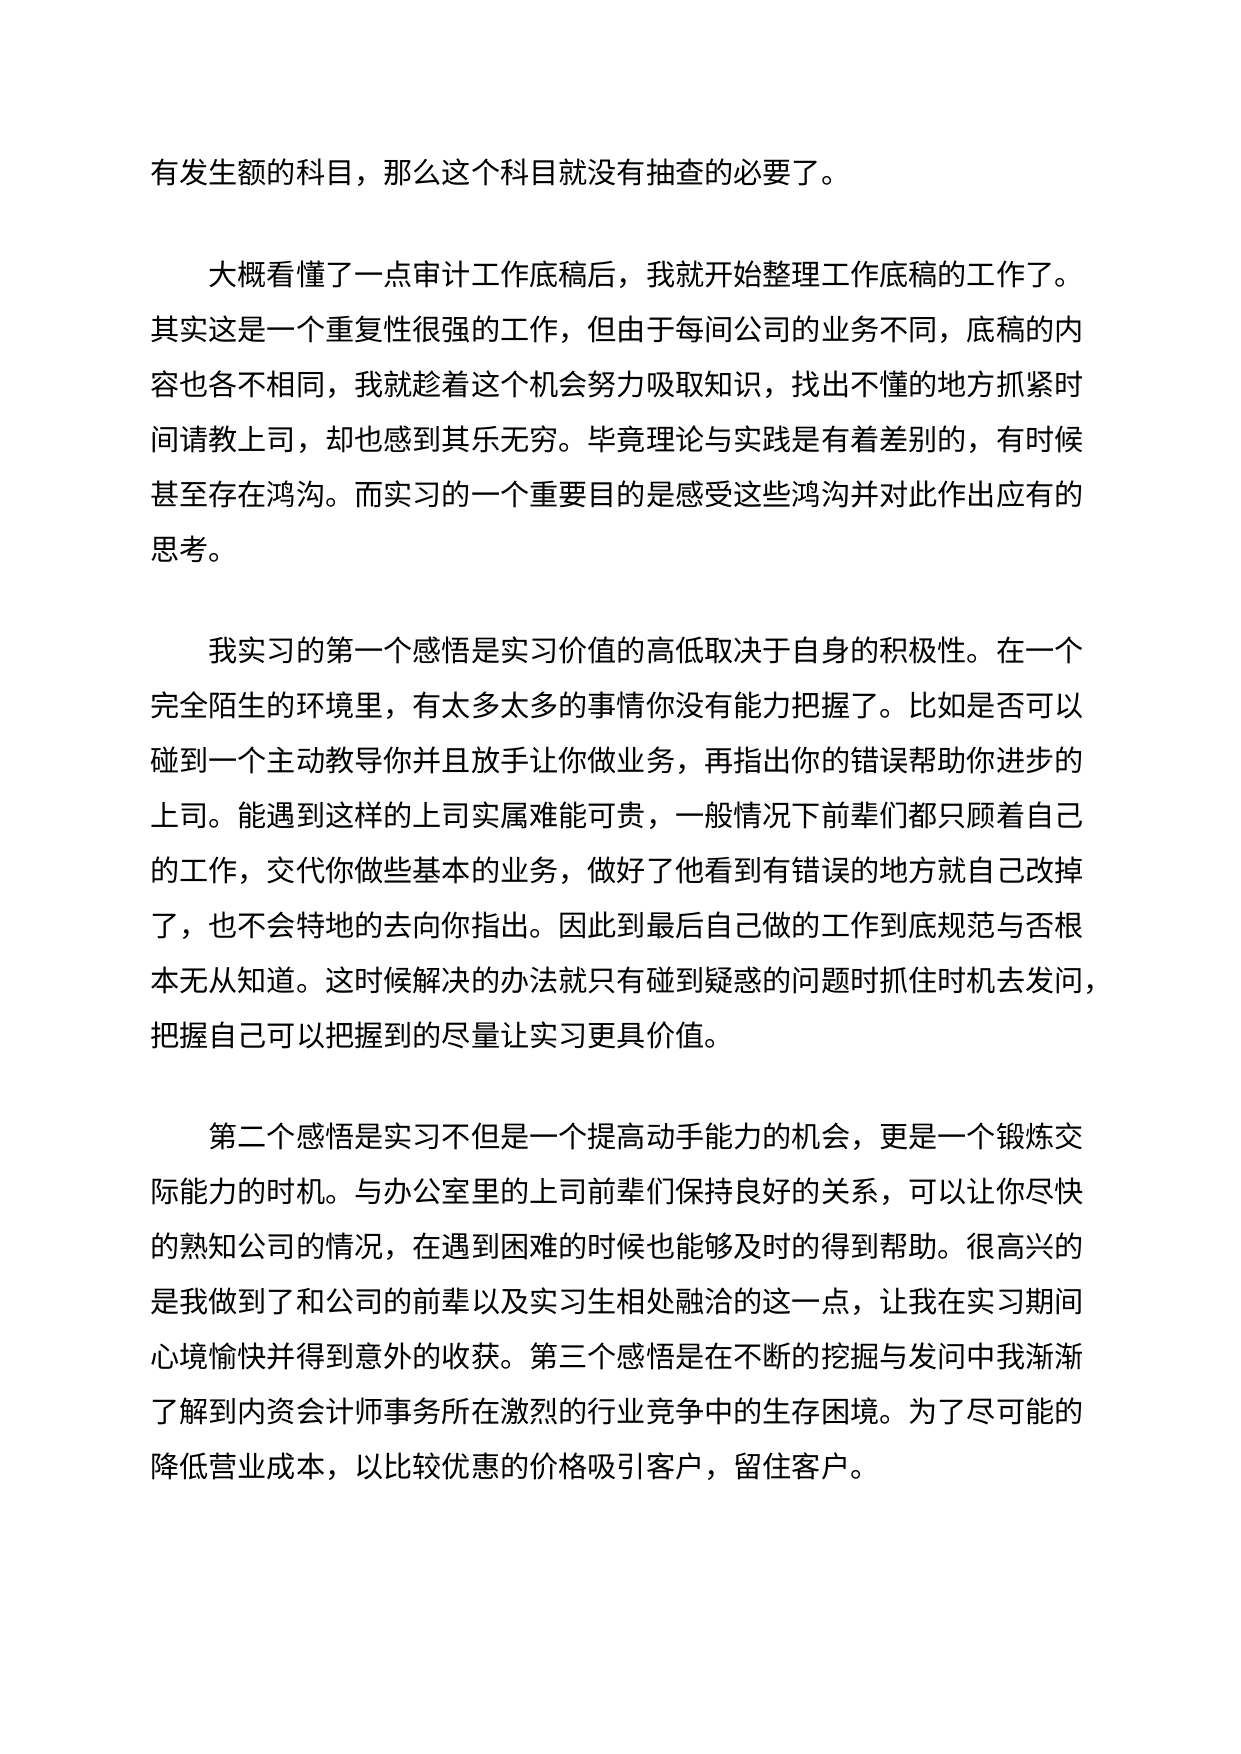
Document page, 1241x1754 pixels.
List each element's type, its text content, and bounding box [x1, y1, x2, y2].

text 我实习的第一个感悟是实习价值的高低取决于自身的积极性。在一个完全陌生的环境里，有太多太多的事情你没有能力把握了。比如是否可以碰到一个主动教导你并且放手让你做业务，再指出你的错误帮助你进步的上司。能遇到这样的上司实属难能可贵，一般情况下前辈们都只顾着自己的工作，交代你做些基本的业务，做好了他看到有错误的地方就自己改掉了，也不会特地的去向你指出。因此到最后自己做的工作到底规范与否根本无从知道。这时候解决的办法就只有碰到疑惑的问题时抓住时机去发问，把握自己可以把握到的尽量让实习更具价值。 [150, 628, 1090, 1054]
text 第二个感悟是实习不但是一个提高动手能力的机会，更是一个锻炼交际能力的时机。与办公室里的上司前辈们保持良好的关系，可以让你尽快的熟知公司的情况，在遇到困难的时候也能够及时的得到帮助。很高兴的是我做到了和公司的前辈以及实习生相处融洽的这一点，让我在实习期间心境愉快并得到意外的收获。第三个感悟是在不断的挖掘与发问中我渐渐了解到内资会计师事务所在激烈的行业竞争中的生存困境。为了尽可能的降低营业成本，以比较优惠的价格吸引客户，留住客户。 [150, 1114, 1090, 1486]
text 大概看懂了一点审计工作底稿后，我就开始整理工作底稿的工作了。其实这是一个重复性很强的工作，但由于每间公司的业务不同，底稿的内容也各不相同，我就趁着这个机会努力吸取知识，找出不懂的地方抓紧时间请教上司，却也感到其乐无穷。毕竟理论与实践是有着差别的，有时候甚至存在鸿沟。而实习的一个重要目的是感受这些鸿沟并对此作出应有的思考。 [150, 252, 1090, 568]
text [150, 150, 1090, 192]
